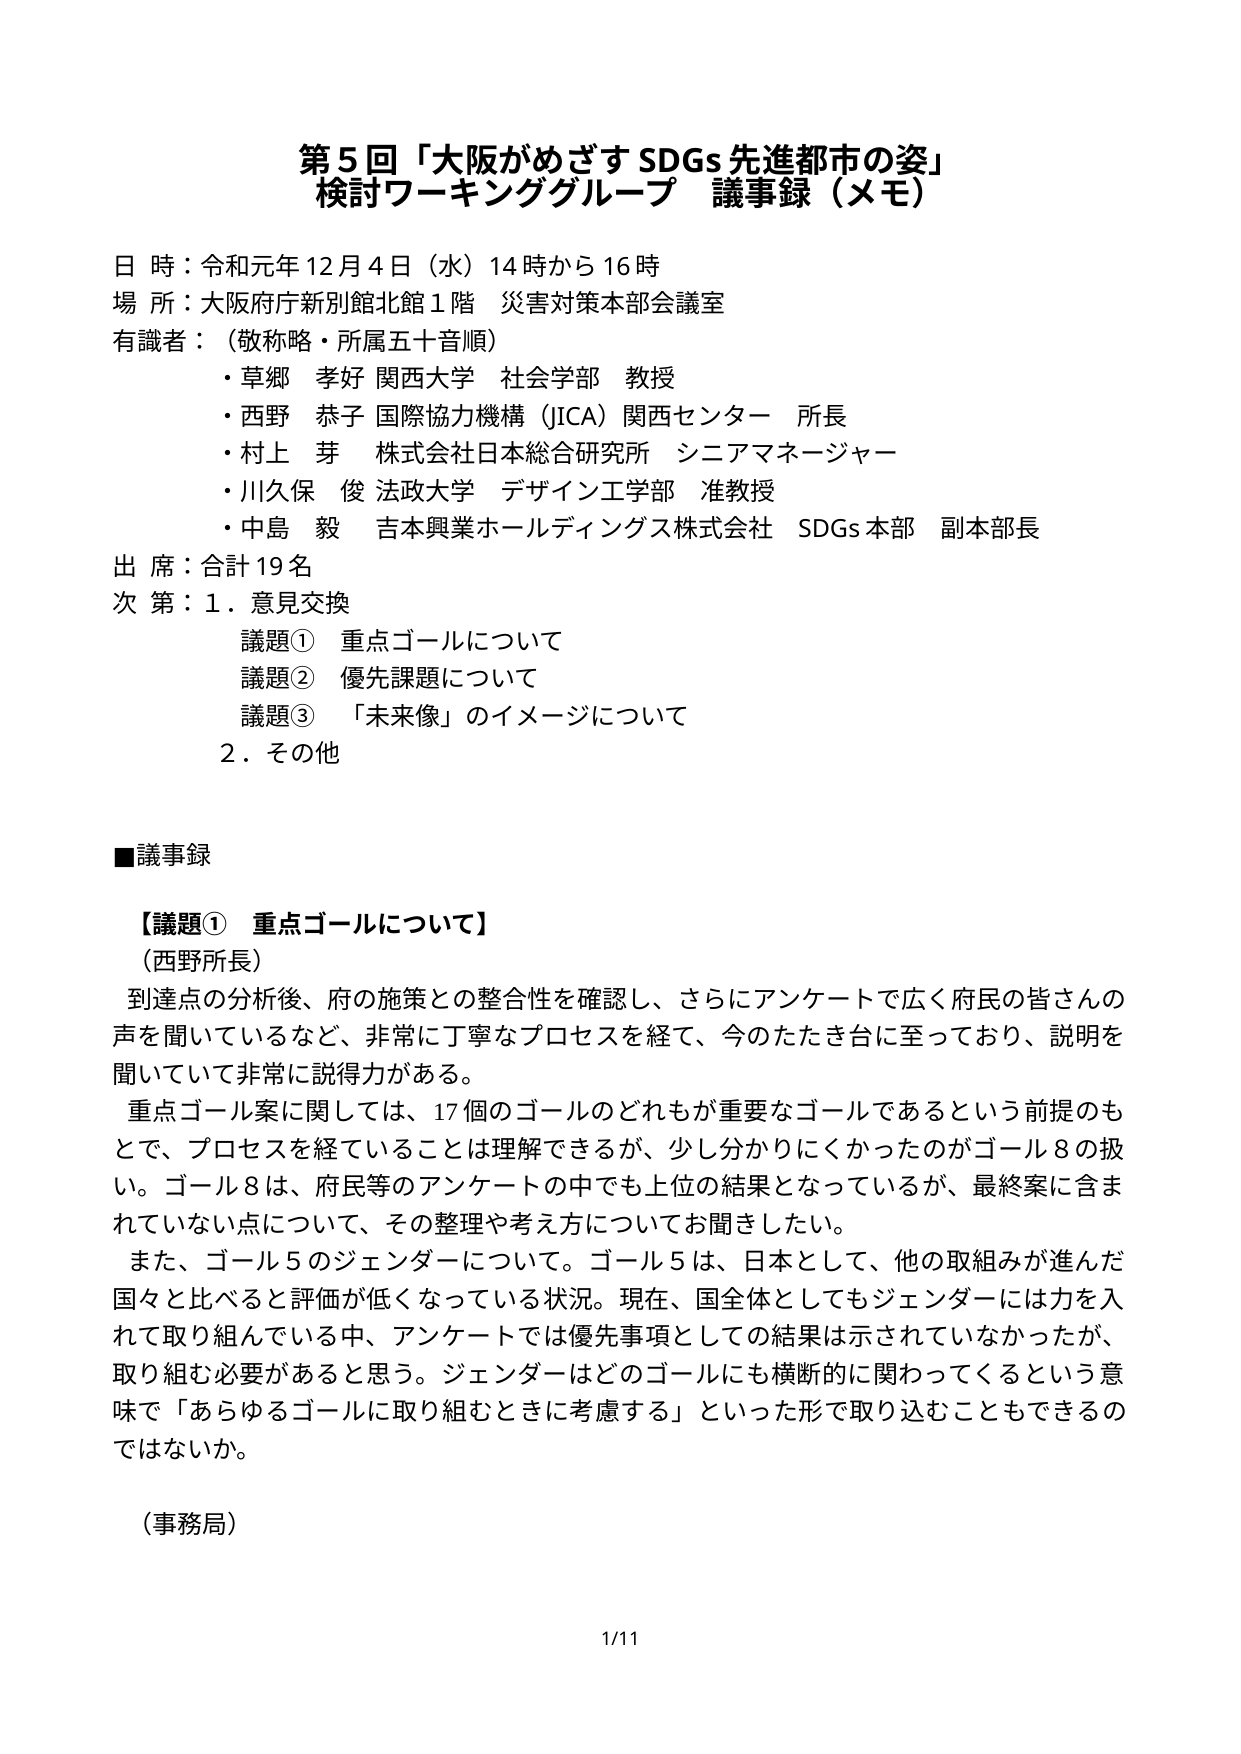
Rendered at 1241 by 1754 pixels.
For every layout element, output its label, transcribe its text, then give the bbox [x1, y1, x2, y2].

text 検討ワーキンググループ 議事録（メモ） [112, 179, 1128, 212]
text ・草郷 孝好 関西大学 社会学部 教授 [215, 358, 1128, 396]
text 第５回「大阪がめざすSDGs先進都市の姿」 [112, 146, 1128, 179]
text 出席：合計19名 [112, 546, 1128, 583]
text 日時：令和元年12月４日（水）14時から16時 [112, 246, 1128, 283]
text （西野所長） [112, 941, 1128, 978]
text 【議題① 重点ゴールについて】 [112, 905, 1128, 941]
text ・中島 毅 吉本興業ホールディングス株式会社 SDGs本部 副本部長 [215, 508, 1128, 546]
text 次第：１．意見交換 [112, 583, 1128, 621]
text 議題① 重点ゴールについて [215, 621, 1128, 658]
text （事務局） [112, 1503, 1128, 1541]
text ・村上 芽 株式会社日本総合研究所 シニアマネージャー [215, 433, 1128, 471]
text 議題② 優先課題について [215, 658, 1128, 696]
text 場所：大阪府庁新別館北館１階 災害対策本部会議室 [112, 283, 1128, 321]
text 議題③ 「未来像」のイメージについて [215, 696, 1128, 733]
text 到達点の分析後、府の施策との整合性を確認し、さらにアンケートで広く府民の皆さんの声を聞いているなど、非常に丁寧なプロセスを経て、今のたたき台に至っており、説明を聞いていて非常に説得力がある。 [112, 978, 1128, 1091]
text ■議事録 [112, 837, 1128, 871]
text ・川久保 俊 法政大学 デザイン工学部 准教授 [215, 471, 1128, 508]
text ２．その他 [215, 733, 1128, 771]
text 重点ゴール案に関しては、17個のゴールのどれもが重要なゴールであるという前提のもとで、プロセスを経ていることは理解できるが、少し分かりにくかったのがゴール８の扱い。ゴール８は、府民等のアンケートの中でも上位の結果となっているが、最終案に含まれていない点について、その整理や考え方についてお聞きしたい。 [112, 1091, 1128, 1241]
text また、ゴール５のジェンダーについて。ゴール５は、日本として、他の取組みが進んだ国々と比べると評価が低くなっている状況。現在、国全体としてもジェンダーには力を入れて取り組んでいる中、アンケートでは優先事項としての結果は示されていなかったが、取り組む必要があると思う。ジェンダーはどのゴールにも横断的に関わってくるという意味で「あらゆるゴールに取り組むときに考慮する」といった形で取り込むこともできるのではないか。 [112, 1241, 1128, 1466]
text 有識者：（敬称略・所属五十音順） [112, 321, 1128, 358]
text ・西野 恭子 国際協力機構（JICA）関西センター 所長 [215, 396, 1128, 433]
